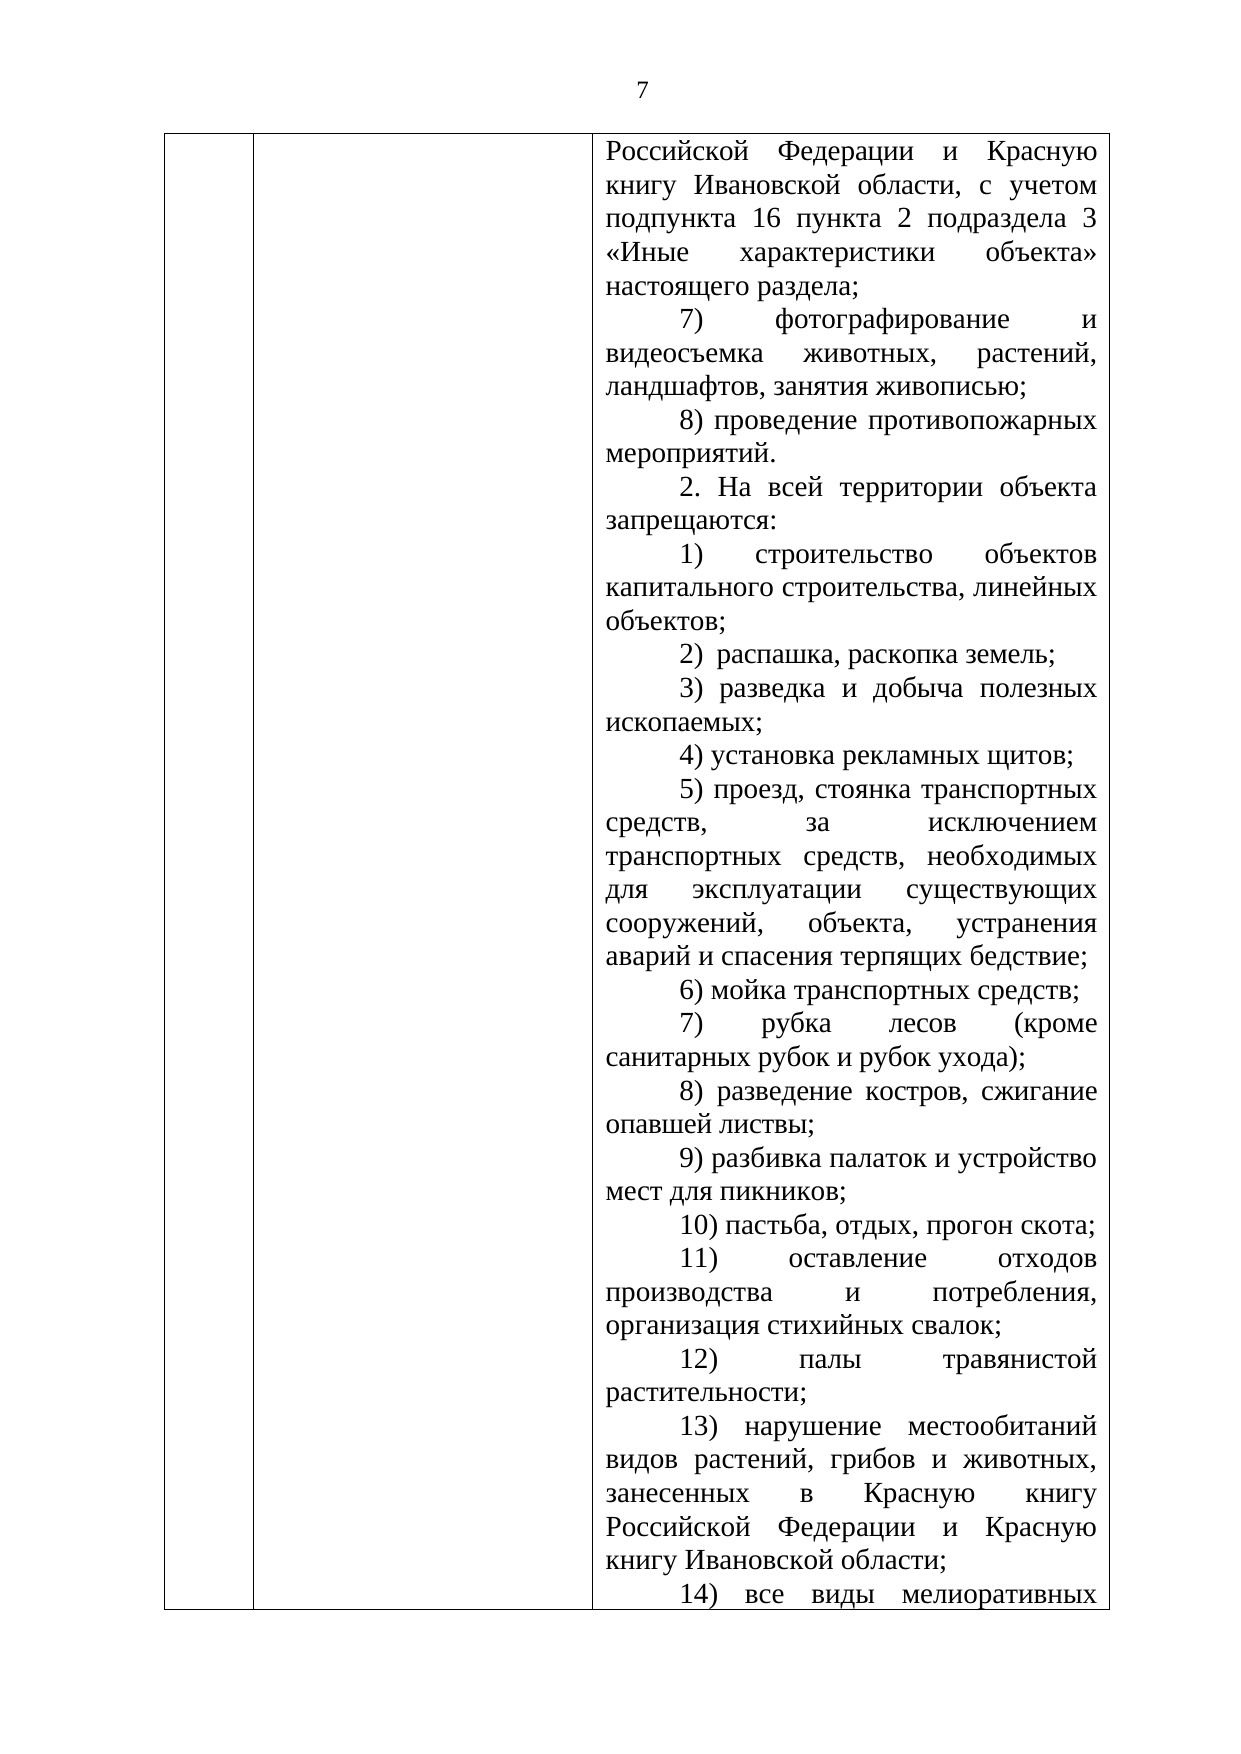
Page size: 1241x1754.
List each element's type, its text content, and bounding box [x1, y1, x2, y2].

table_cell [593, 134, 1109, 1609]
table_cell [254, 134, 592, 1609]
table_cell 3 [165, 134, 253, 1609]
